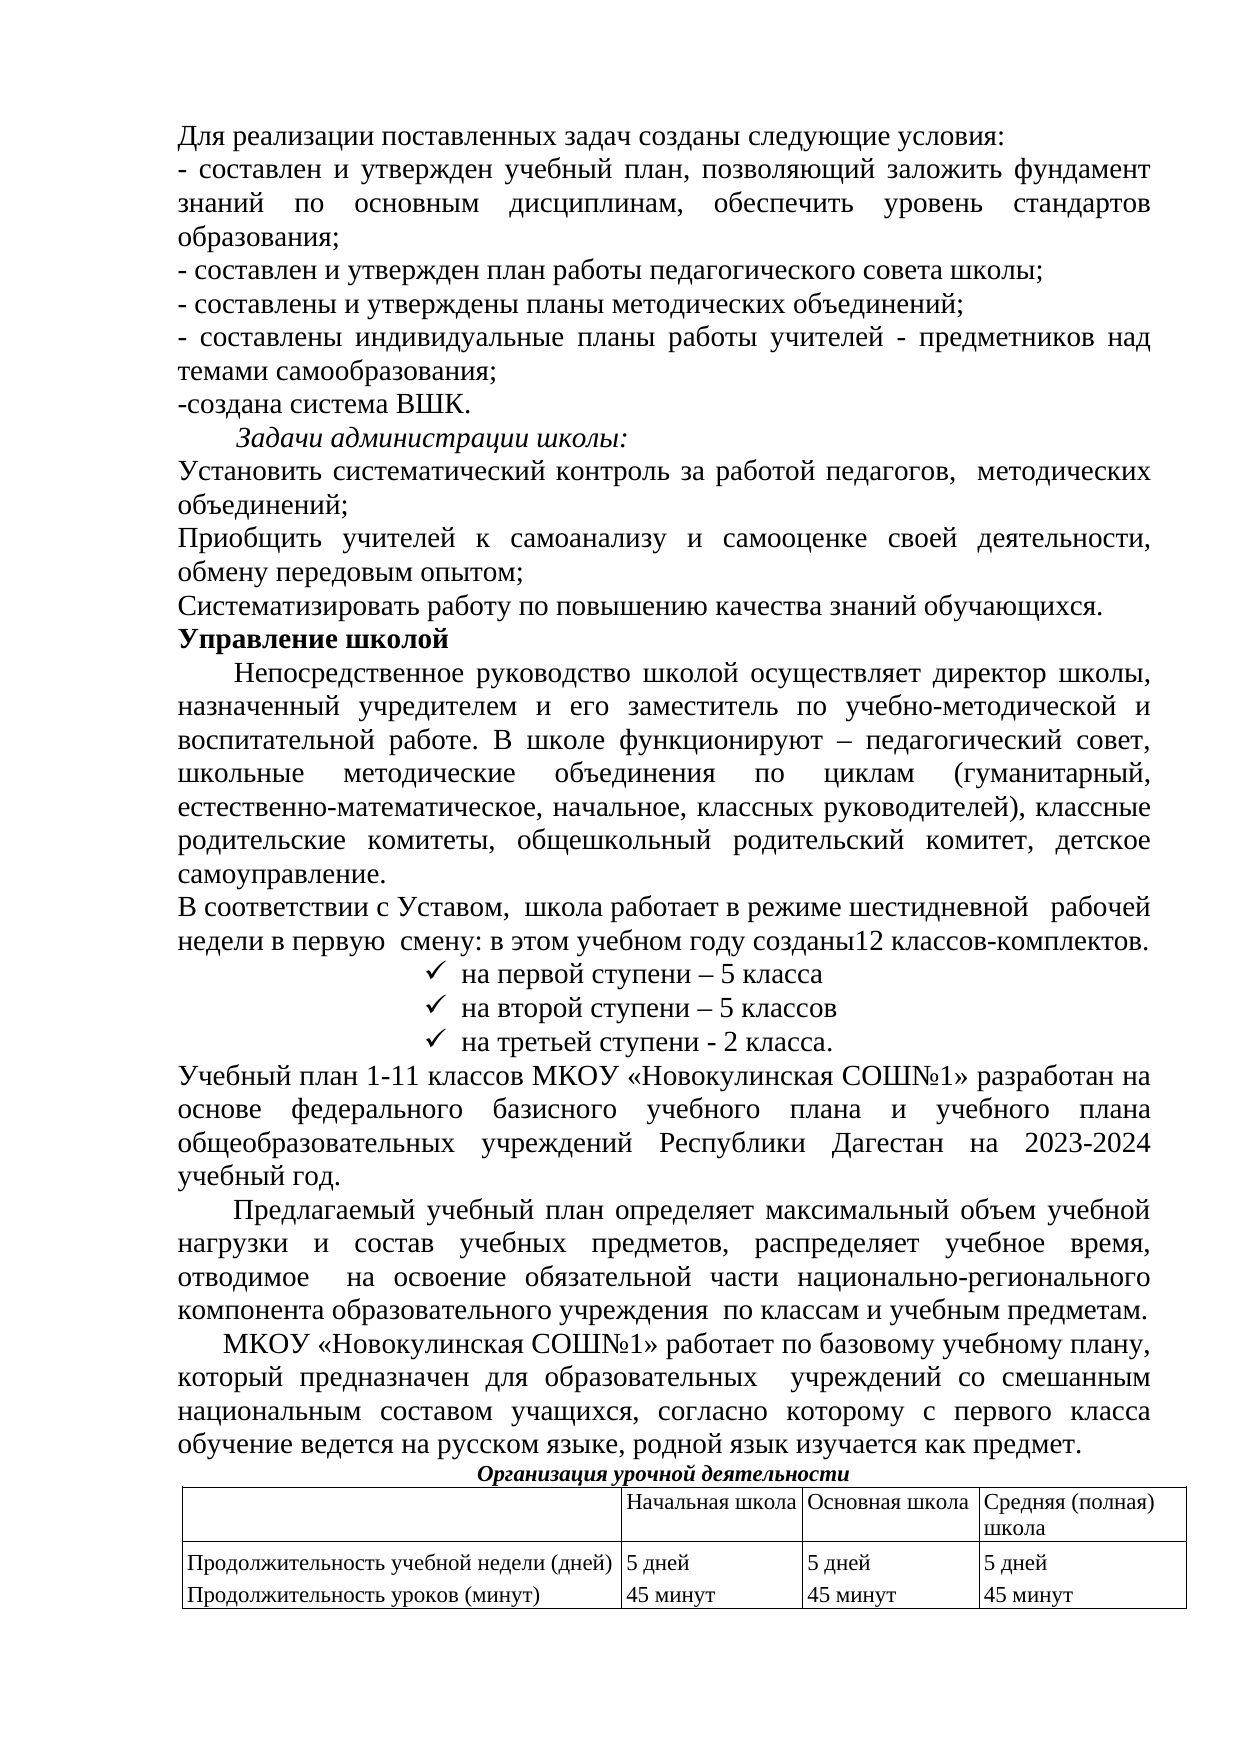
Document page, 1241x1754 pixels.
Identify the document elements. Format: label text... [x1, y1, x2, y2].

list пополнять методический кабинет необходимым информационным материалом для оказания помощи учителю в работе. [140, 118, 1152, 185]
text - составлены индивидуальные планы работы учителей - предметников над темами самообразования; [177, 386, 1152, 453]
text Предлагаемый учебный план определяет максимальный объем учебной нагрузки и состав учебных предметов, распределяет учебное время, отводимое на освоение обязательной части национально-регионального компонента образовательного учреждения по классам и учебным предметам. [177, 1259, 1152, 1393]
text - составлен и утвержден учебный план, позволяющий заложить фундамент знаний по основным дисциплинам, обеспечить уровень стандартов образования; [177, 219, 1152, 319]
text МКОУ «Новокулинская СОШ№1» работает по базовому учебному плану, который предназначен для образовательных учреждений со смешанным национальным составом учащихся, согласно которому с первого класса обучение ведется на русском языке, родной язык изучается как предмет. [177, 1393, 1152, 1527]
text Задачи администрации школы: [177, 487, 1152, 521]
list на второй ступени – 5 классов [424, 1057, 1152, 1091]
text - составлены и утверждены планы методических объединений; [177, 353, 1152, 386]
table_header [183, 1555, 621, 1608]
text Систематизировать работу по повышению качества знаний обучающихся. [177, 655, 1152, 688]
text Учебный план 1-11 классов МКОУ «Новокулинская СОШ№1» разработан на основе федерального базисного учебного плана и учебного плана общеобразовательных учреждений Республики Дагестан на 2023-2024 учебный год. [177, 1125, 1152, 1259]
table_header Средняя (полная) школа [980, 1555, 1186, 1608]
list на третьей ступени - 2 класса. [424, 1091, 1152, 1125]
text Установить систематический контроль за работой педагогов, методических объединений; [177, 521, 1152, 588]
text -создана система ВШК. [177, 453, 1152, 487]
list на первой ступени – 5 класса [424, 1024, 1152, 1057]
text - составлен и утвержден план работы педагогического совета школы; [177, 319, 1152, 353]
text Непосредственное руководство школой осуществляет директор школы, назначенный учредителем и его заместитель по учебно-методической и воспитательной работе. В школе функционируют – педагогический совет, школьные методические объединения по циклам (гуманитарный, естественно-математическое, начальное, классных руководителей), классные родительские комитеты, общешкольный родительский комитет, детское самоуправление. [177, 722, 1152, 957]
table_header Основная школа [803, 1555, 979, 1608]
title Организация урочной деятельности [177, 1527, 1152, 1553]
text Приобщить учителей к самоанализу и самооценке своей деятельности, обмену передовым опытом; [177, 588, 1152, 655]
text Управление школой [177, 688, 1152, 722]
table_header Начальная школа [622, 1555, 802, 1608]
text Для реализации поставленных задач созданы следующие условия: [177, 185, 1152, 219]
text В соответствии с Уставом, школа работает в режиме шестидневной рабочей недели в первую смену: в этом учебном году созданы12 классов-комплектов. [177, 957, 1152, 1024]
